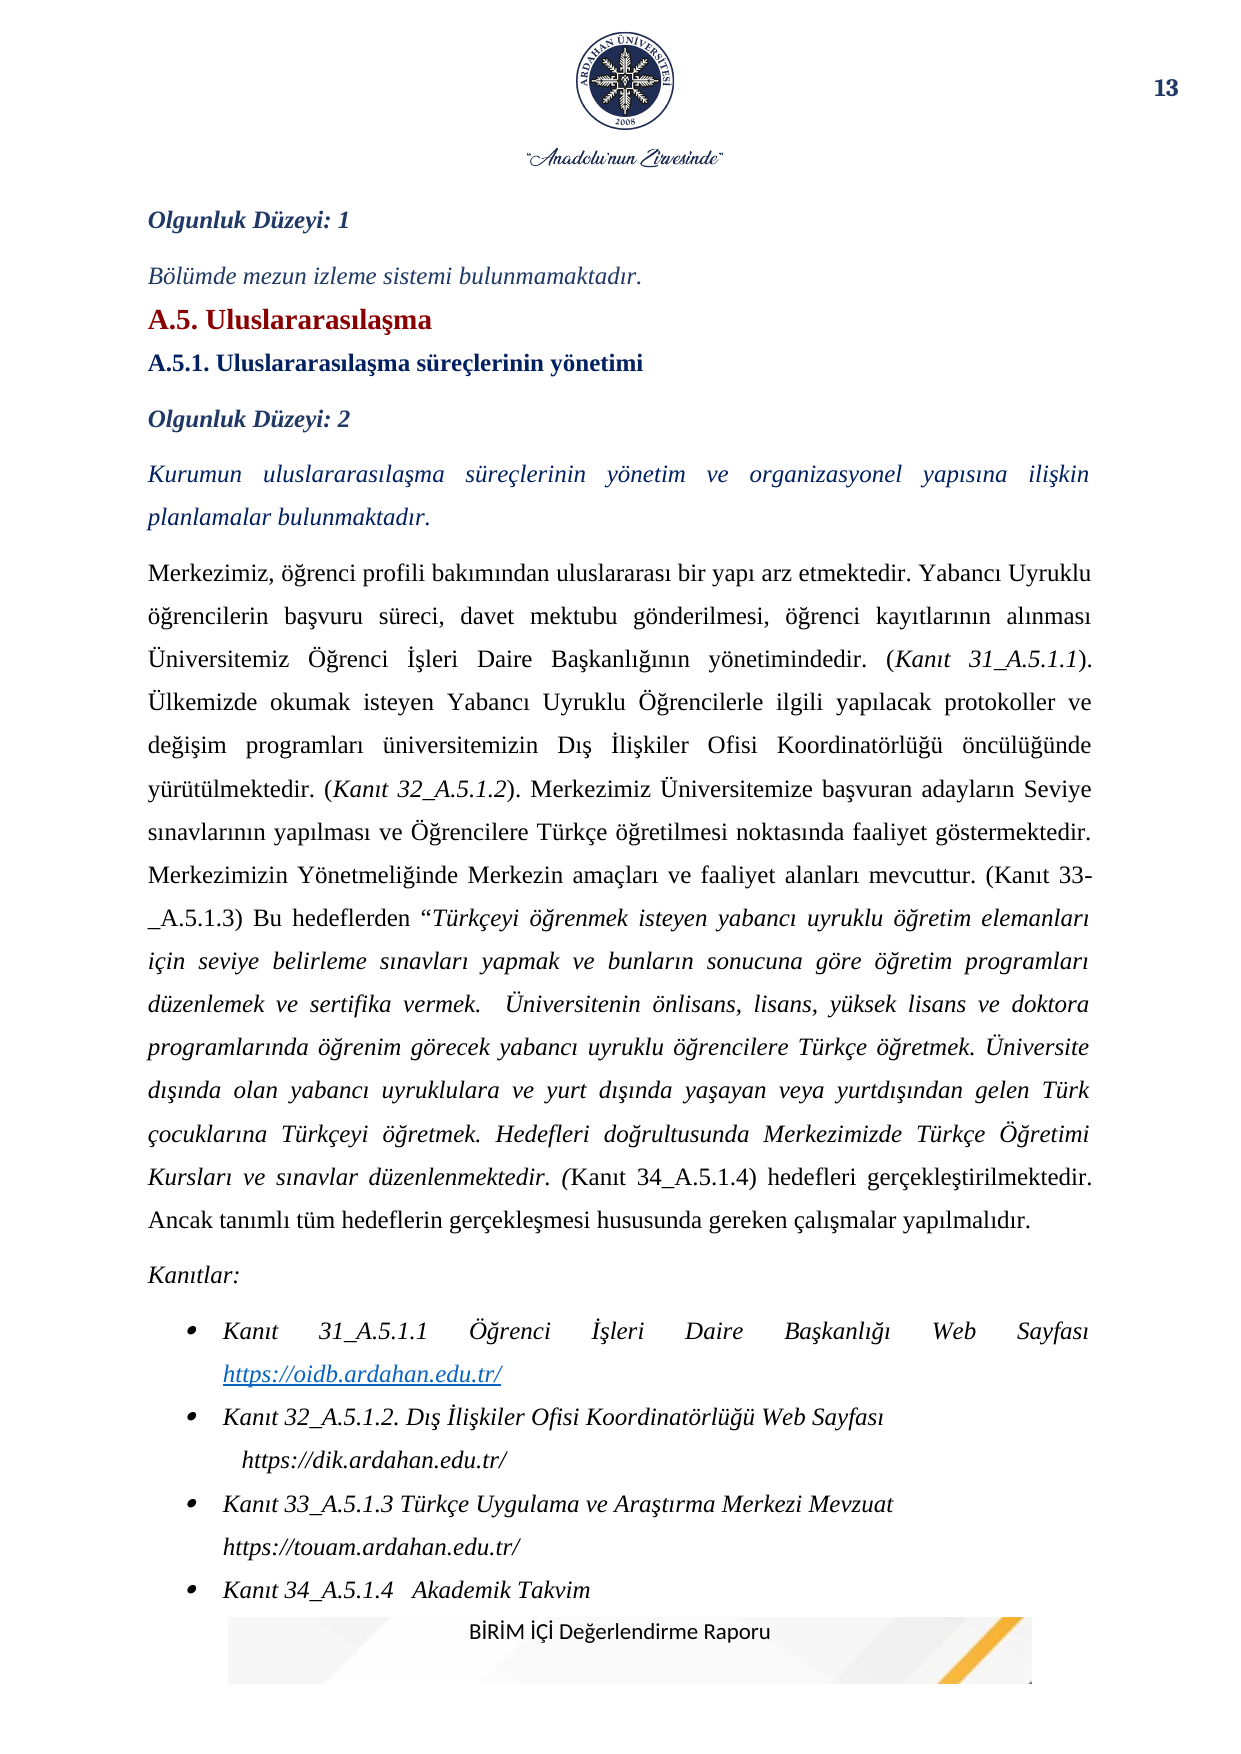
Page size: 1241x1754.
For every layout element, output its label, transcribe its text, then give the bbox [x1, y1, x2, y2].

text Bölümde mezun izleme sistemi bulunmamaktadır. [148, 261, 1092, 289]
text Merkezimiz, öğrenci profili bakımından uluslararası bir yapı arz etmektedir. Yabancı Uyruklu öğrencilerin başvuru süreci, davet mektubu gönderilmesi, öğrenci kayıtlarının alınması Üniversitemiz Öğrenci İşleri Daire Başkanlığının yönetimindedir. (Kanıt 31_A.5.1.1). Ülkemizde okumak isteyen Yabancı Uyruklu Öğrencilerle ilgili yapılacak protokoller ve değişim programları üniversitemizin Dış İlişkiler Ofisi Koordinatörlüğü öncülüğünde yürütülmektedir. (Kanıt 32_A.5.1.2). Merkezimiz Üniversitemize başvuran adayların Seviye sınavlarının yapılması ve Öğrencilere Türkçe öğretilmesi noktasında faaliyet göstermektedir. Merkezimizin Yönetmeliğinde Merkezin amaçları ve faaliyet alanları mevcuttur. (Kanıt 33_A.5.1.3) Bu hedeflerden “Türkçeyi öğrenmek isteyen yabancı uyruklu öğretim elemanları için seviye belirleme sınavları yapmak ve bunların sonucuna göre öğretim programları düzenlemek ve sertifika vermek. Üniversitenin önlisans, lisans, yüksek lisans ve doktora programlarında öğrenim görecek yabancı uyruklu öğrencilere Türkçe öğretmek. Üniversite dışında olan yabancı uyruklulara ve yurt dışında yaşayan veya yurtdışından gelen Türk çocuklarına Türkçeyi öğretmek. Hedefleri doğrultusunda Merkezimizde Türkçe Öğretimi Kursları ve sınavlar düzenlenmektedir. (Kanıt 34_A.5.1.4) hedefleri gerçekleştirilmektedir. Ancak tanımlı tüm hedeflerin gerçekleşmesi hususunda gereken çalışmalar yapılmalıdır. [148, 558, 1092, 1234]
list Kanıt 31_A.5.1.1 Öğrenci İşleri Daire Başkanlığı Web Sayfası https://oidb.ardahan.edu.tr/ [185, 1316, 1092, 1388]
text Kanıtlar: [148, 1261, 1092, 1289]
list Kanıt 34_A.5.1.4 Akademik Takvim [185, 1575, 1092, 1604]
list Kanıt 33_A.5.1.3 Türkçe Uygulama ve Araştırma Merkezi Mevzuat [185, 1489, 1092, 1517]
list https://touam.ardahan.edu.tr/ [223, 1532, 1092, 1561]
text A.5. Uluslararasılaşma [148, 302, 1092, 336]
text Olgunluk Düzeyi: 2 [148, 404, 1092, 432]
picture [227, 1617, 1032, 1684]
text Olgunluk Düzeyi: 1 [148, 205, 1092, 234]
list https://dik.ardahan.edu.tr/ [223, 1446, 1092, 1474]
list Kanıt 32_A.5.1.2. Dış İlişkiler Ofisi Koordinatörlüğü Web Sayfası [185, 1402, 1092, 1431]
text A.5.1. Uluslararasılaşma süreçlerinin yönetimi [148, 348, 1092, 377]
picture [510, 11, 740, 190]
text Kurumun uluslararasılaşma süreçlerinin yönetim ve organizasyonel yapısına ilişkin planlamalar bulunmaktadır. [148, 459, 1092, 531]
